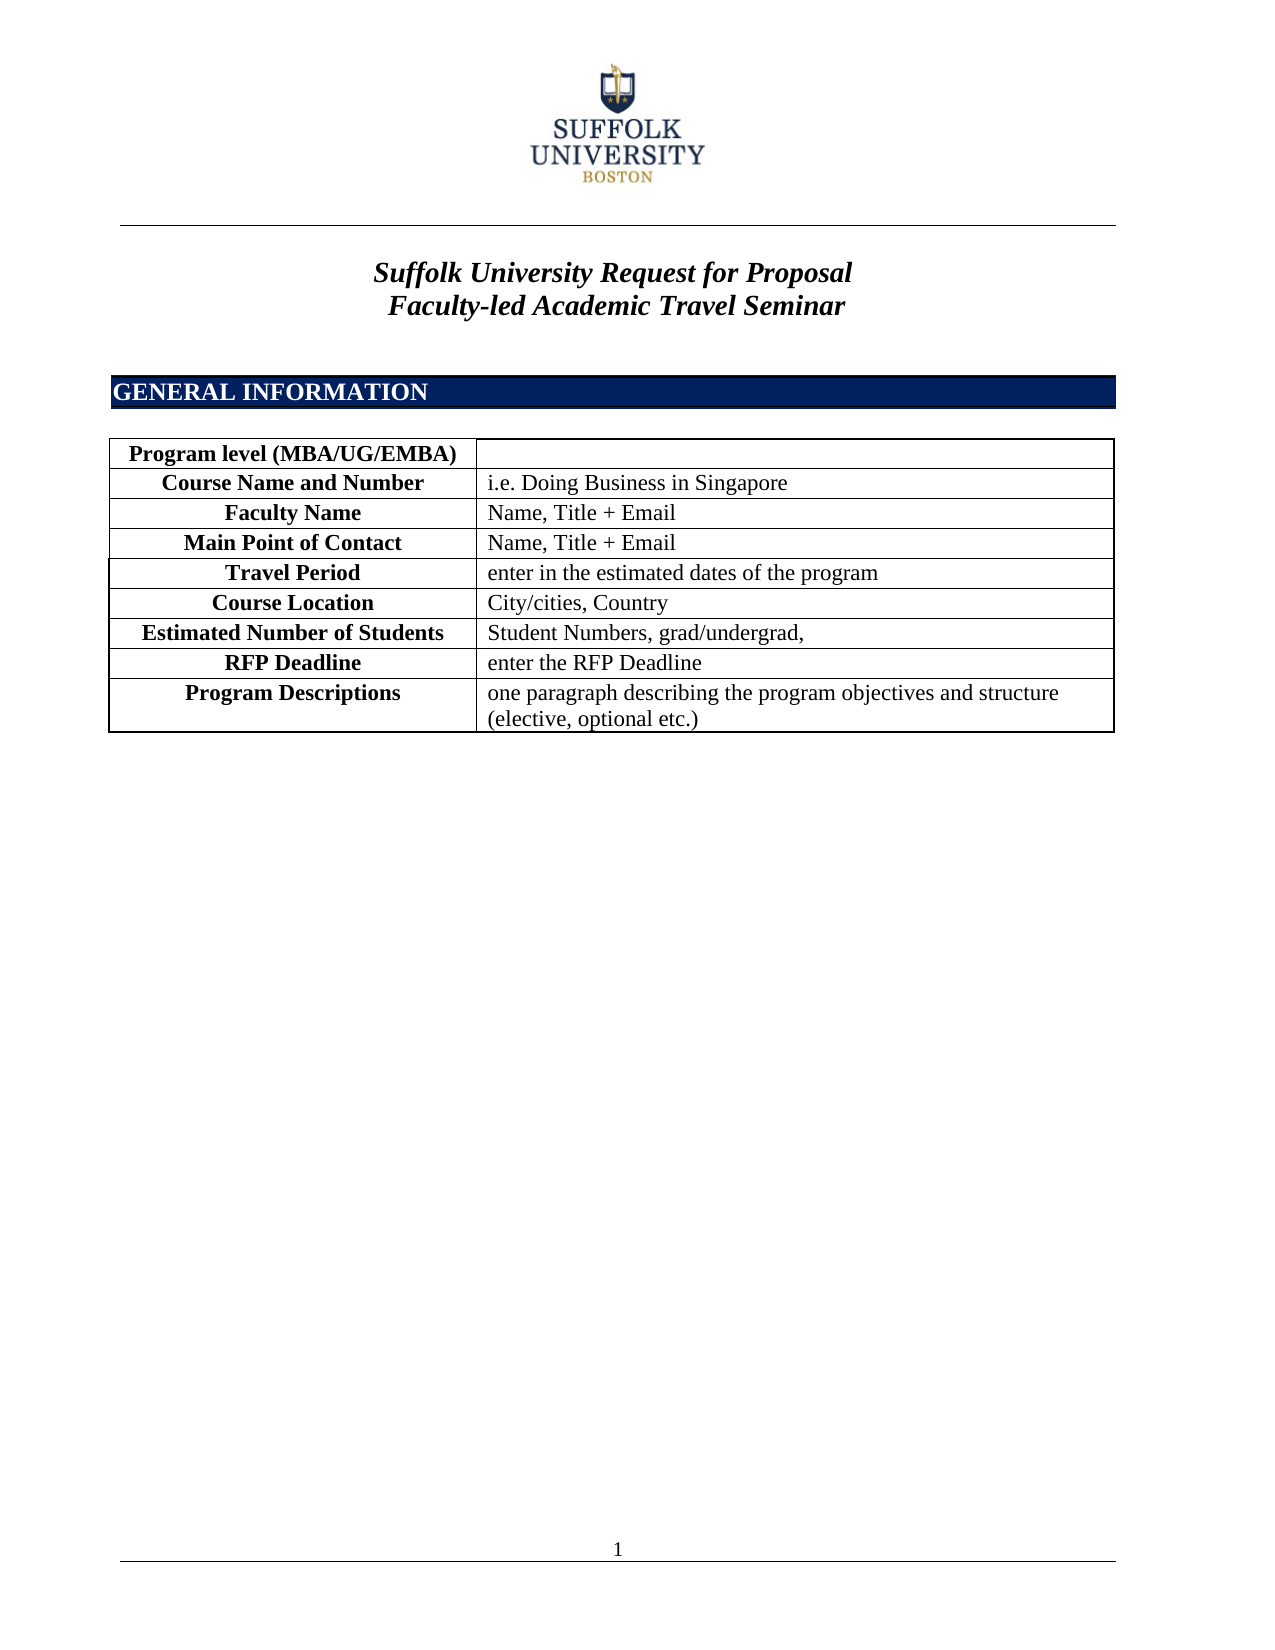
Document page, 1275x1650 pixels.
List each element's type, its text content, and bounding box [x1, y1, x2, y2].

table_cell enter the RFP Deadline [477, 649, 1113, 677]
table_header [477, 440, 1113, 467]
table_cell Faculty Name [110, 499, 476, 527]
table_cell RFP Deadline [110, 649, 476, 677]
table_header GENERAL INFORMATION [111, 375, 1116, 409]
table_header Program level (MBA/UG/EMBA) [110, 439, 476, 467]
table_cell Name, Title + Email [477, 529, 1113, 557]
table_cell Travel Period [110, 559, 476, 587]
picture [495, 48, 741, 199]
table_cell Main Point of Contact [110, 529, 476, 557]
table_cell one paragraph describing the program objectives and structure (elective, optional etc.) [477, 679, 1113, 731]
table_cell enter in the estimated dates of the program [477, 559, 1113, 587]
text Suffolk University Request for Proposal Faculty-led Academic Travel Seminar [120, 255, 1116, 322]
table_cell Name, Title + Email [477, 499, 1113, 527]
table_cell Student Numbers, grad/undergrad, [477, 619, 1113, 647]
table_cell City/cities, Country [477, 589, 1113, 617]
table_cell Course Name and Number [110, 469, 476, 497]
table_cell i.e. Doing Business in Singapore [477, 469, 1113, 497]
table_cell Program Descriptions [110, 679, 476, 731]
table_cell Estimated Number of Students [110, 619, 476, 647]
table_cell Course Location [110, 589, 476, 617]
